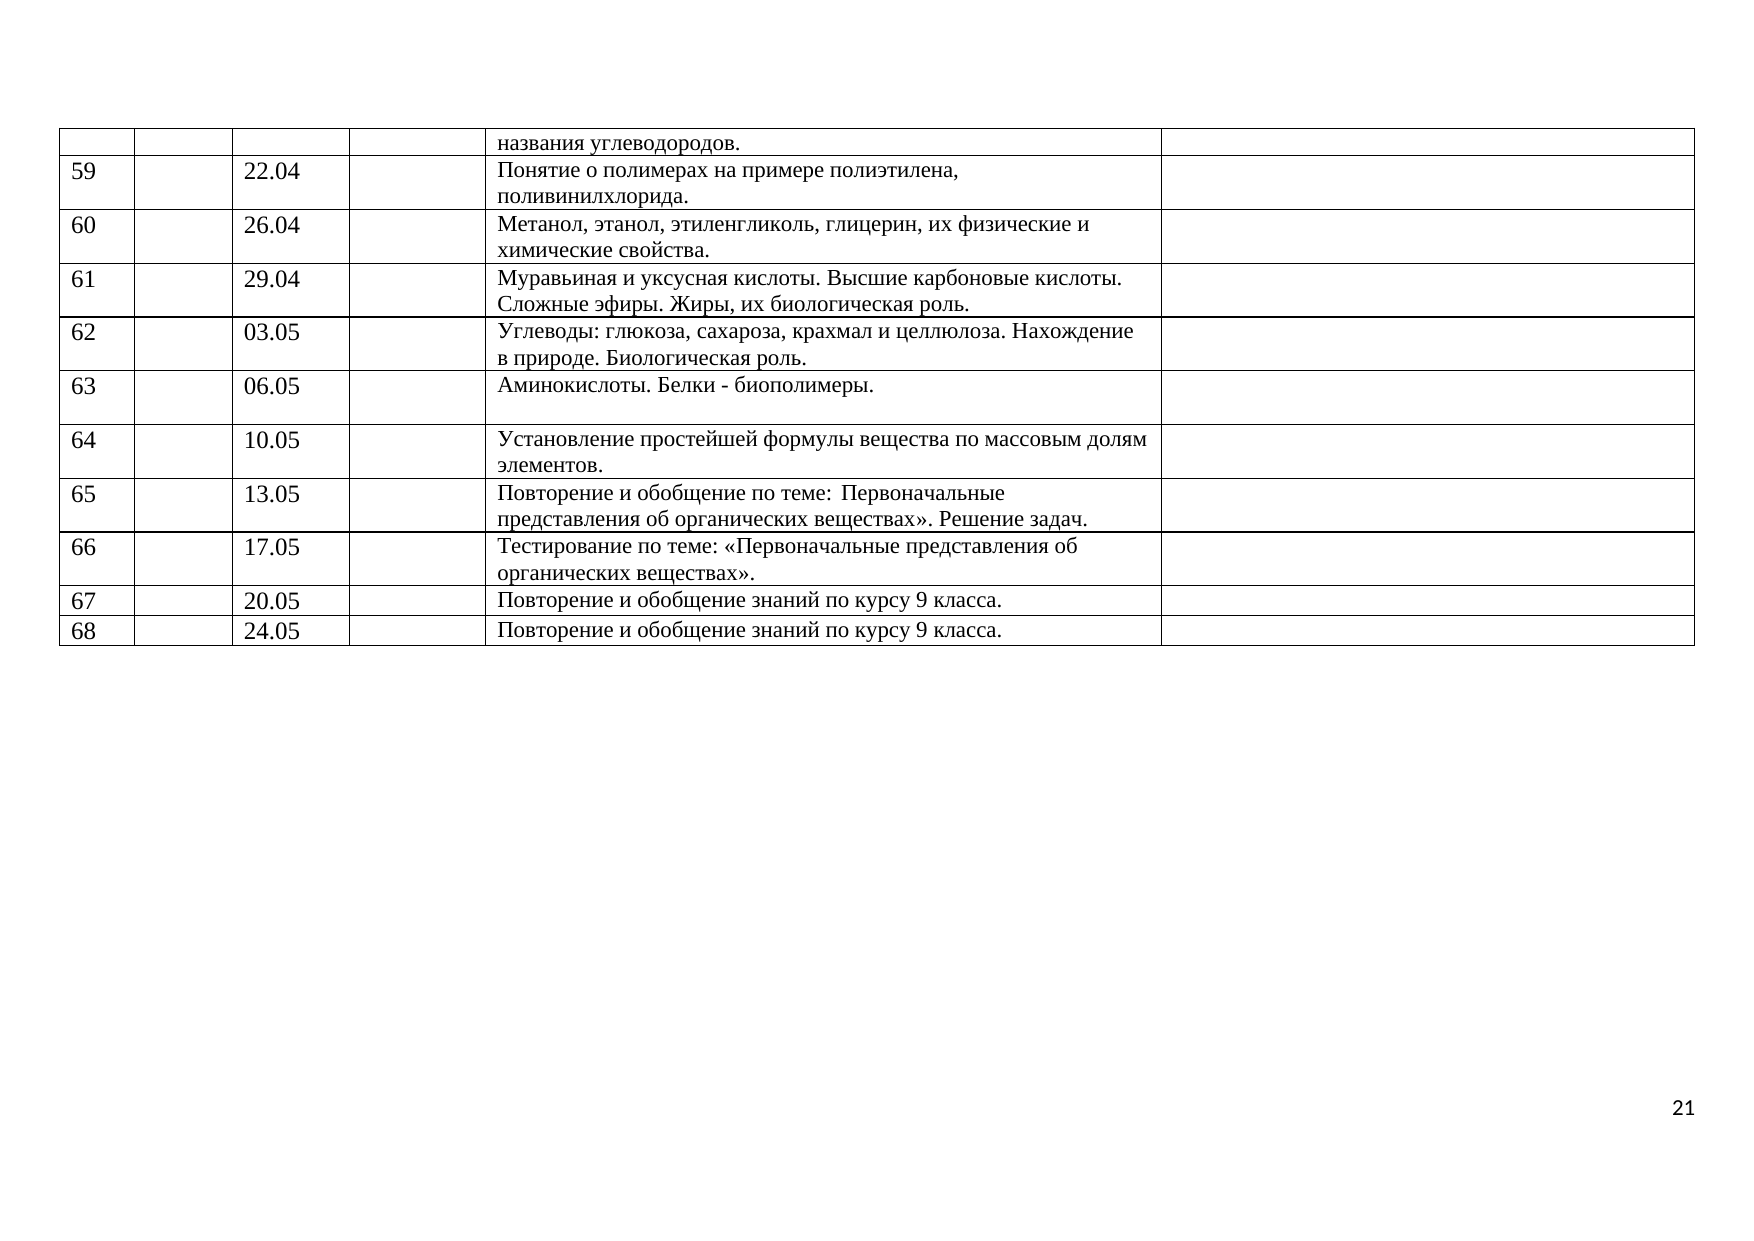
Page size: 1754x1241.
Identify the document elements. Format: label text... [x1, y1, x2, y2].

table_cell [350, 371, 485, 424]
table_cell Аминокислоты. Белки - биополимеры. [486, 371, 1161, 424]
table_cell 19.04 [233, 129, 349, 155]
table_cell [135, 425, 232, 478]
table_cell Повторение и обобщение знаний по курсу 9 класса. [486, 616, 1161, 645]
table_cell [135, 318, 232, 370]
table_cell [1162, 533, 1694, 585]
table_cell [1162, 210, 1694, 263]
table_cell 62 [60, 318, 134, 370]
table_cell 60 [60, 210, 134, 263]
table_cell [350, 616, 485, 645]
table_cell [1162, 264, 1694, 316]
table_cell [1162, 425, 1694, 478]
table_cell 61 [60, 264, 134, 316]
table_cell [135, 371, 232, 424]
table_cell [135, 533, 232, 585]
table_cell 59 [60, 156, 134, 209]
table_cell [135, 586, 232, 615]
table_cell 17.05 [233, 533, 349, 585]
table_cell [350, 264, 485, 316]
table_cell [350, 210, 485, 263]
table_cell 20.05 [233, 586, 349, 615]
table_cell 26.04 [233, 210, 349, 263]
table_cell Повторение и обобщение знаний по курсу 9 класса. [486, 586, 1161, 615]
table_cell 10.05 [233, 425, 349, 478]
table_cell 29.04 [233, 264, 349, 316]
table_cell 63 [60, 371, 134, 424]
table_cell [135, 616, 232, 645]
table_cell Углеводы: глюкоза, сахароза, крахмал и целлюлоза. Нахождение в природе. Биологическая роль. [486, 318, 1161, 370]
table_cell 03.05 [233, 318, 349, 370]
table_cell [350, 156, 485, 209]
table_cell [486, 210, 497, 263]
table_cell [135, 156, 232, 209]
table_cell [350, 318, 485, 370]
table_cell [350, 129, 485, 155]
table_cell 13.05 [233, 479, 349, 531]
table_cell 65 [60, 479, 134, 531]
table_cell 22.04 [233, 156, 349, 209]
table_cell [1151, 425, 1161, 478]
table_cell Повторение и обобщение по теме: Первоначальные представления об органических веществах». Решение задач. [486, 479, 1161, 531]
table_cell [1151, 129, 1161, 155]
table_cell [1162, 479, 1694, 531]
table_cell [135, 129, 232, 155]
table_cell [1162, 156, 1694, 209]
table_cell [1162, 371, 1694, 424]
table_cell Муравьиная и уксусная кислоты. Высшие карбоновые кислоты. Сложные эфиры. Жиры, их биологическая роль. [486, 264, 1161, 316]
table_cell 66 [60, 533, 134, 585]
table_cell [1162, 318, 1694, 370]
table_cell [135, 479, 232, 531]
table_cell 64 [60, 425, 134, 478]
table_cell [1162, 616, 1694, 645]
table_cell 67 [60, 586, 134, 615]
table_cell Тестирование по теме: «Первоначальные представления об органических веществах». [486, 533, 1161, 585]
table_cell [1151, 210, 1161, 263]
table_cell 68 [60, 616, 134, 645]
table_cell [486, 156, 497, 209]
table_cell 58 [60, 129, 134, 155]
table_cell [135, 210, 232, 263]
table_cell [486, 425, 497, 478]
table_cell [350, 479, 485, 531]
table_cell [350, 533, 485, 585]
table_cell [1162, 129, 1694, 155]
table_cell [350, 425, 485, 478]
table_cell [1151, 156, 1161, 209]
table_cell [350, 586, 485, 615]
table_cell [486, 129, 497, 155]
table_cell [135, 264, 232, 316]
table_cell 24.05 [233, 616, 349, 645]
table_cell 06.05 [233, 371, 349, 424]
table_cell [1162, 586, 1694, 615]
